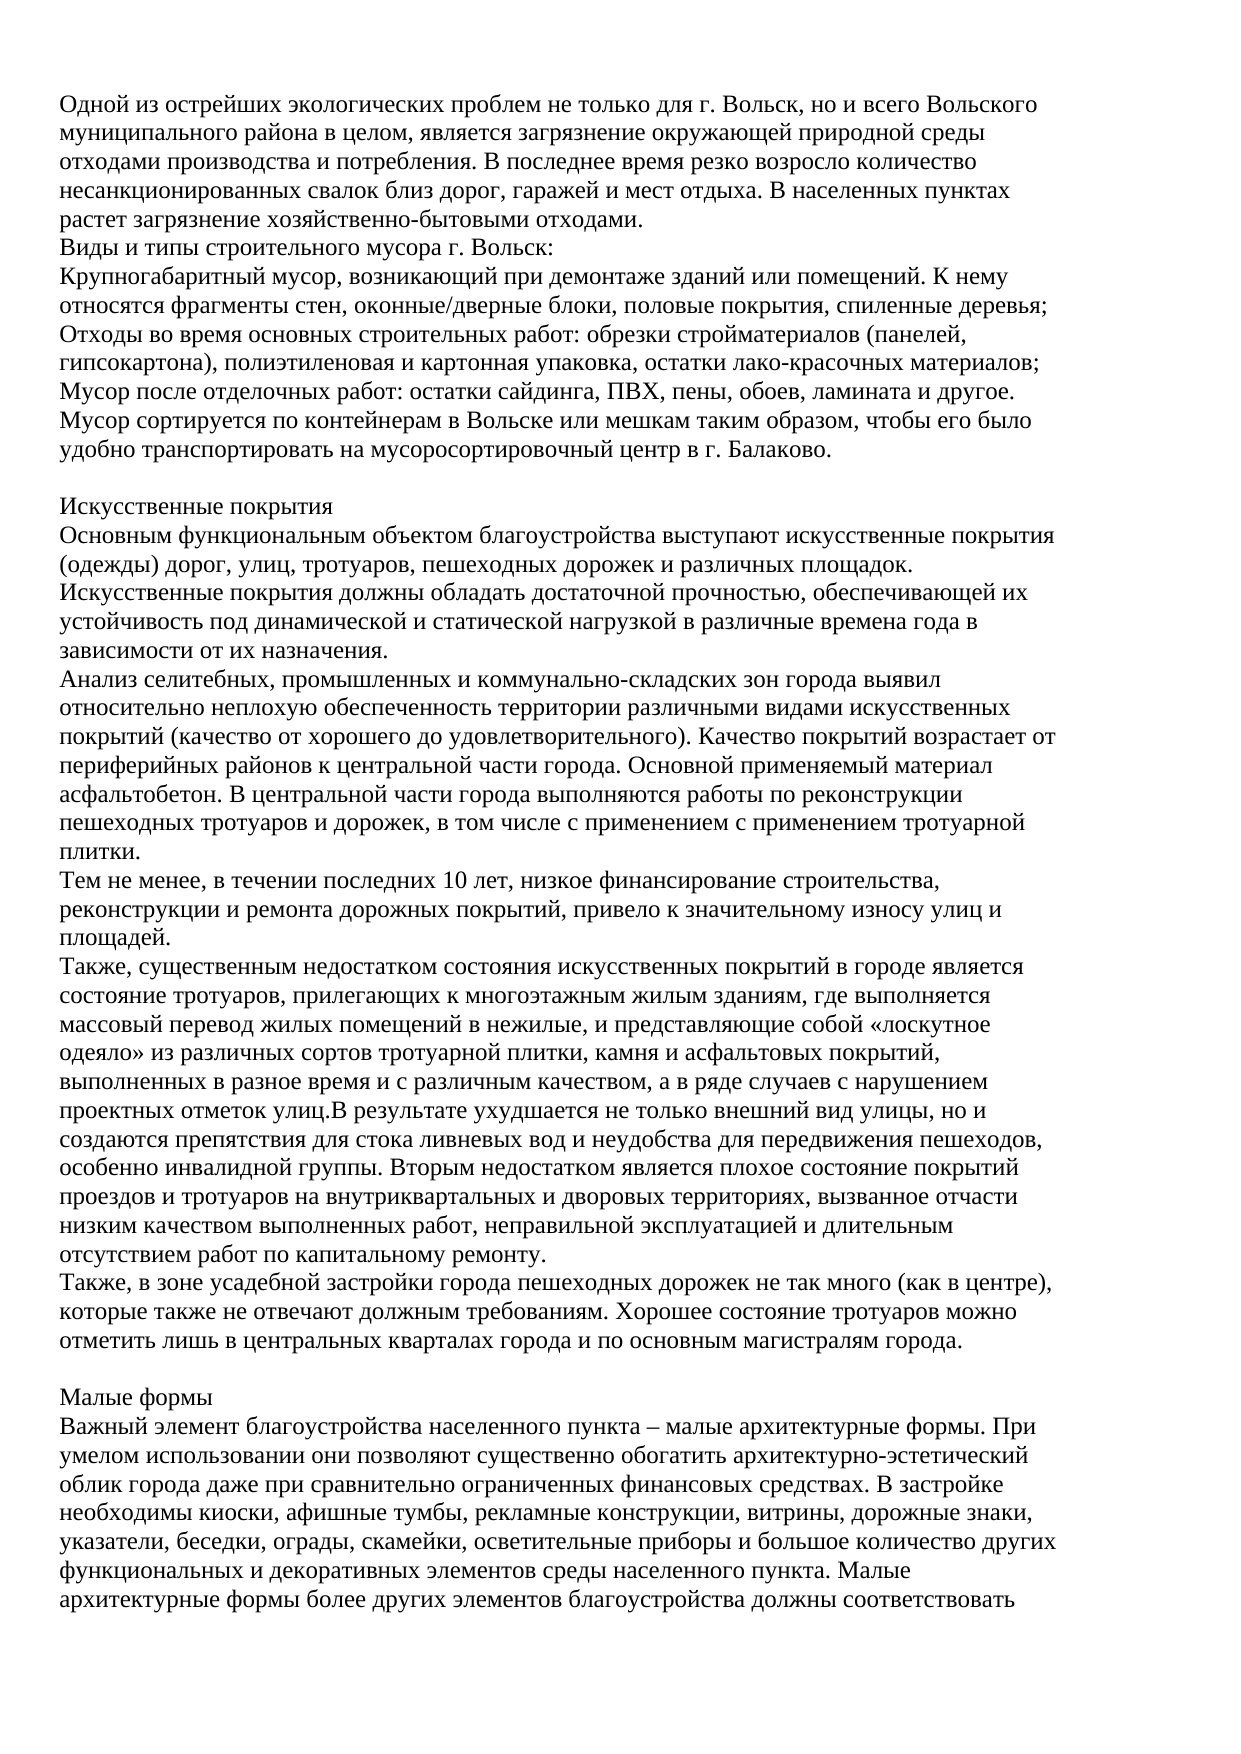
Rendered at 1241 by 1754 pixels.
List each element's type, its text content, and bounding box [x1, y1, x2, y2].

text Также, в зоне усадебной застройки города пешеходных дорожек не так много (как в центре), которые также не отвечают должным требованиям. Хорошее состояние тротуаров можно отметить лишь в центральных кварталах города и по основным магистралям города. [59, 1267, 1063, 1354]
text Также, существенным недостатком состояния искусственных покрытий в городе является состояние тротуаров, прилегающих к многоэтажным жилым зданиям, где выполняется массовый перевод жилых помещений в нежилые, и представляющие собой «лоскутное одеяло» из различных сортов тротуарной плитки, камня и асфальтовых покрытий, выполненных в разное время и с различным качеством, а в ряде случаев с нарушением проектных отметок улиц.В результате ухудшается не только внешний вид улицы, но и создаются препятствия для стока ливневых вод и неудобства для передвижения пешеходов, особенно инвалидной группы. Вторым недостатком является плохое состояние покрытий проездов и тротуаров на внутриквартальных и дворовых территориях, вызванное отчасти низким качеством выполненных работ, неправильной эксплуатацией и длительным отсутствием работ по капитальному ремонту. [59, 951, 1063, 1267]
text Малые формы [59, 1382, 1063, 1411]
text Основным функциональным объектом благоустройства выступают искусственные покрытия (одежды) дорог, улиц, тротуаров, пешеходных дорожек и различных площадок. Искусственные покрытия должны обладать достаточной прочностью, обеспечивающей их устойчивость под динамической и статической нагрузкой в различные времена года в зависимости от их назначения. [59, 520, 1063, 664]
text Отходы во время основных строительных работ: обрезки стройматериалов (панелей, гипсокартона), полиэтиленовая и картонная упаковка, остатки лако-красочных материалов; [59, 319, 1063, 376]
text Искусственные покрытия [59, 491, 1063, 520]
text Одной из острейших экологических проблем не только для г. Вольск, но и всего Вольского муниципального района в целом, является загрязнение окружающей природной среды отходами производства и потребления. В последнее время резко возросло количество несанкционированных свалок близ дорог, гаражей и мест отдыха. В населенных пунктах растет загрязнение хозяйственно-бытовыми отходами. [59, 89, 1063, 232]
text Мусор сортируется по контейнерам в Вольске или мешкам таким образом, чтобы его было удобно транспортировать на мусоросортировочный центр в г. Балаково. [59, 405, 1063, 462]
text Виды и типы строительного мусора г. Вольск: [59, 232, 1063, 261]
text Мусор после отделочных работ: остатки сайдинга, ПВХ, пены, обоев, ламината и другое. [59, 376, 1063, 405]
text Анализ селитебных, промышленных и коммунально-складских зон города выявил относительно неплохую обеспеченность территории различными видами искусственных покрытий (качество от хорошего до удовлетворительного). Качество покрытий возрастает от периферийных районов к центральной части города. Основной применяемый материал асфальтобетон. В центральной части города выполняются работы по реконструкции пешеходных тротуаров и дорожек, в том числе с применением с применением тротуарной плитки. [59, 664, 1063, 865]
text Крупногабаритный мусор, возникающий при демонтаже зданий или помещений. К нему относятся фрагменты стен, оконные/дверные блоки, половые покрытия, спиленные деревья; [59, 261, 1063, 319]
text Тем не менее, в течении последних 10 лет, низкое финансирование строительства, реконструкции и ремонта дорожных покрытий, привело к значительному износу улиц и площадей. [59, 865, 1063, 951]
